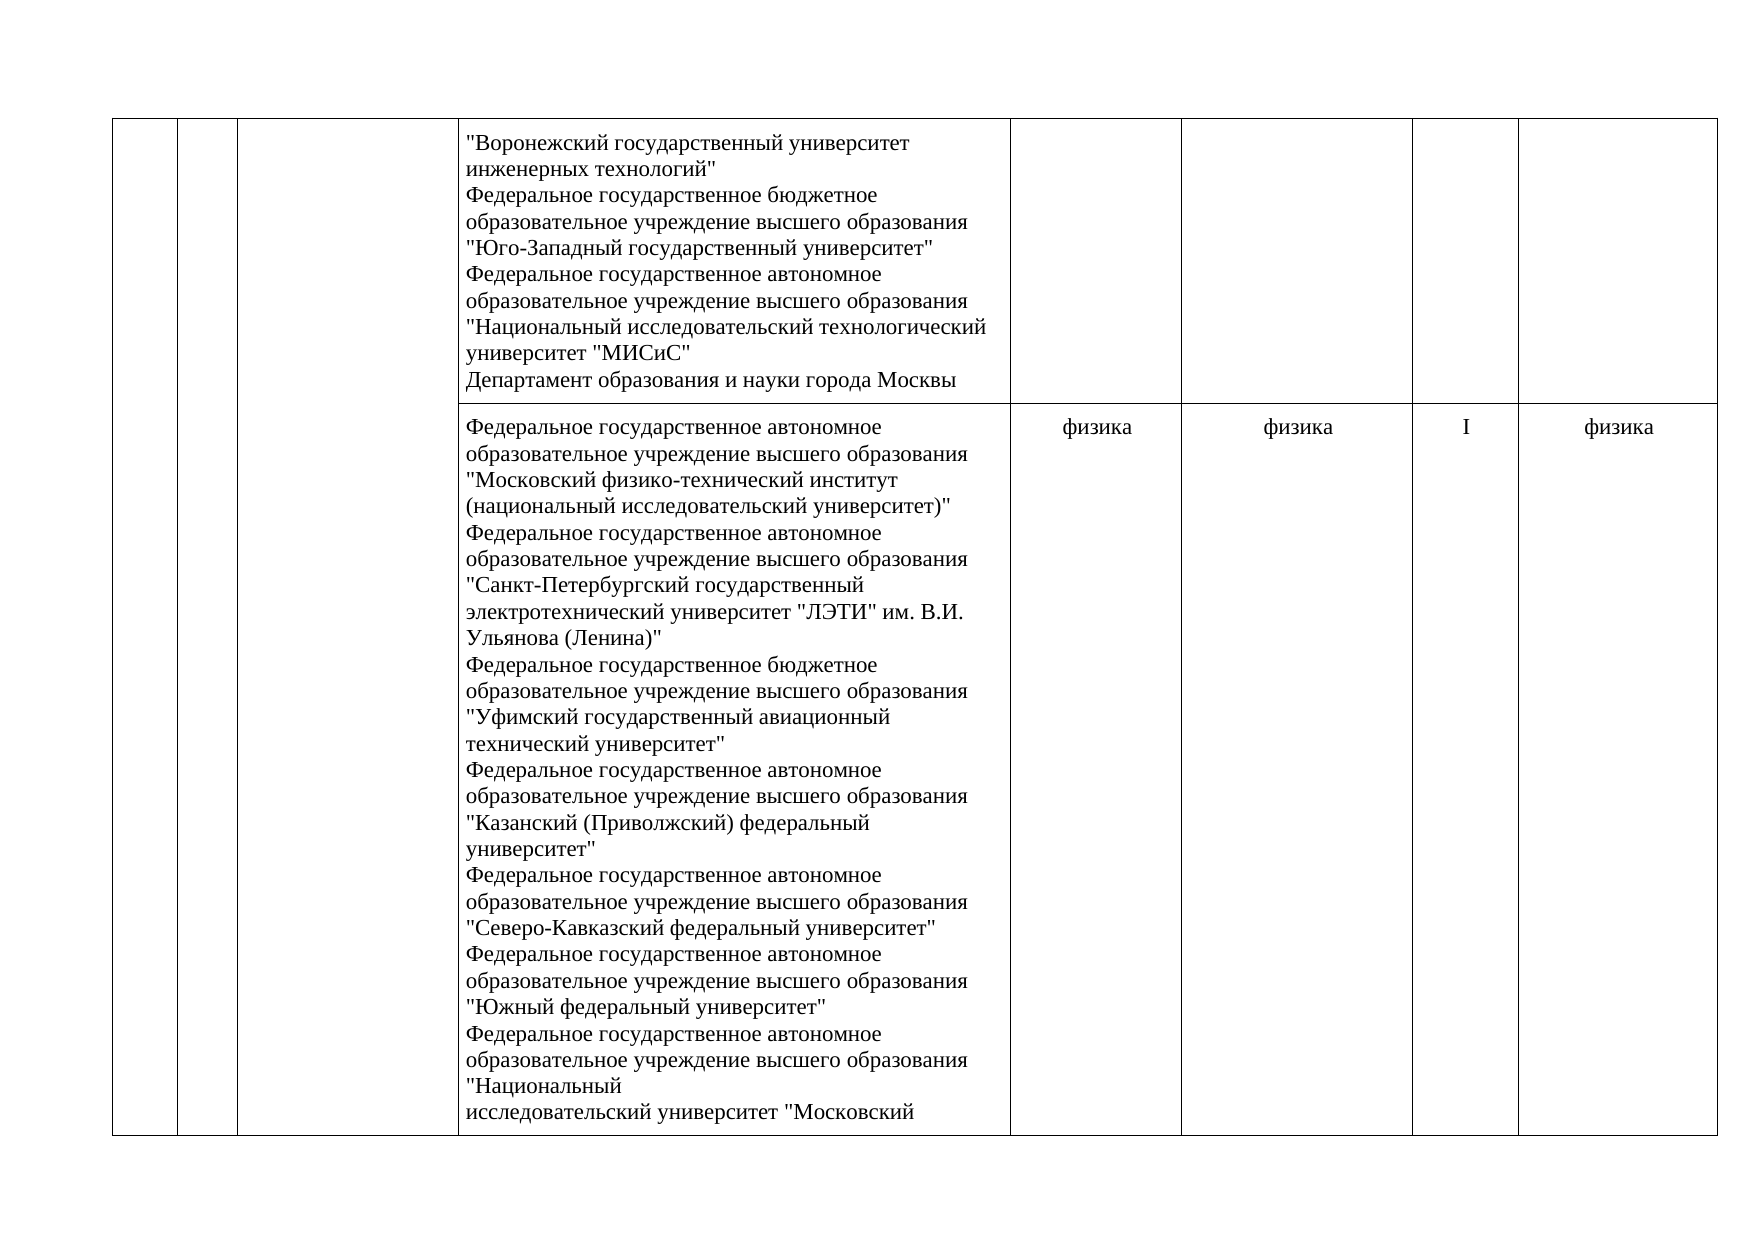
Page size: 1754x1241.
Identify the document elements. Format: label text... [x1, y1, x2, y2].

table_header "Воронежский государственный университет инженерных технологий" Федеральное государственное бюджетное образовательное учреждение высшего образования "Юго-Западный государственный университет" Федеральное государственное автономное образовательное учреждение высшего образования "Национальный исследовательский технологический университет "МИСиС" Департамент образования и науки города Москвы [459, 119, 1010, 402]
table_cell физика [1182, 404, 1412, 1135]
table_header [1182, 119, 1412, 402]
table_header [238, 119, 458, 1135]
table_header [1519, 119, 1717, 402]
table_header [113, 119, 177, 1135]
table_header [1011, 119, 1181, 402]
table_cell I [1413, 404, 1518, 1135]
table_cell физика [1011, 404, 1181, 1135]
table_cell Федеральное государственное автономное образовательное учреждение высшего образования "Московский физико-технический институт (национальный исследовательский университет)" Федеральное государственное автономное образовательное учреждение высшего образования "Санкт-Петербургский государственный электротехнический университет "ЛЭТИ" им. В.И. Ульянова (Ленина)" Федеральное государственное бюджетное образовательное учреждение высшего образования "Уфимский государственный авиационный технический университет" Федеральное государственное автономное образовательное учреждение высшего образования "Казанский (Приволжский) федеральный университет" Федеральное государственное автономное образовательное учреждение высшего образования "Северо-Кавказский федеральный университет" Федеральное государственное автономное образовательное учреждение высшего образования "Южный федеральный университет" Федеральное государственное автономное образовательное учреждение высшего образования "Национальный исследовательский университет "Московский [459, 404, 1010, 1135]
table_cell физика [1519, 404, 1717, 1135]
table_header [1413, 119, 1518, 402]
table_header [178, 119, 237, 1135]
